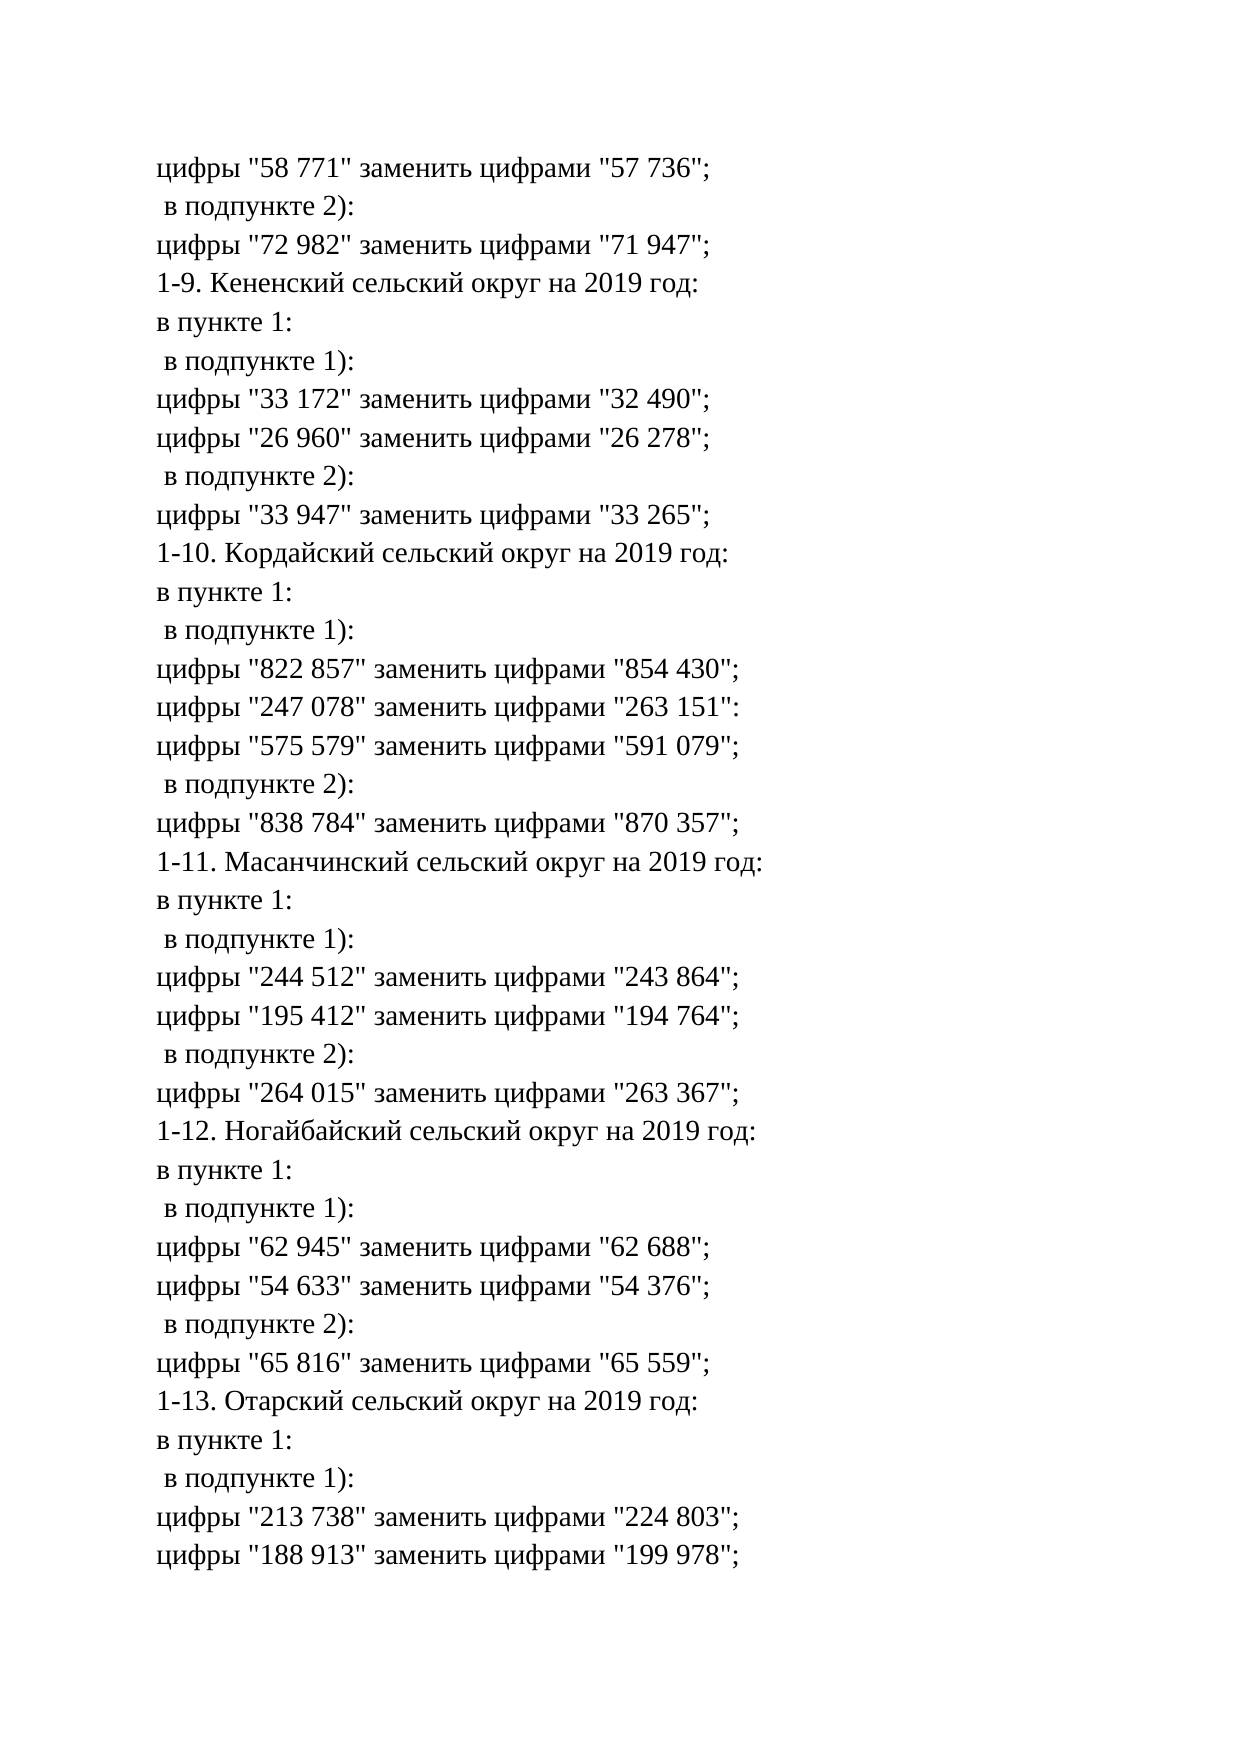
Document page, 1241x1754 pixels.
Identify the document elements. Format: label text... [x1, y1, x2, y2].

text цифры "247 078" заменить цифрами "263 151": [112, 689, 1128, 723]
text в подпункте 2): [112, 458, 1128, 492]
text в подпункте 2): [112, 188, 1128, 222]
text цифры "33 172" заменить цифрами "32 490"; [112, 381, 1128, 415]
text цифры "188 913" заменить цифрами "199 978"; [112, 1537, 1128, 1571]
text цифры "575 579" заменить цифрами "591 079"; [112, 728, 1128, 762]
text в подпункте 1): [112, 1460, 1128, 1494]
text в подпункте 2): [112, 1036, 1128, 1070]
text в подпункте 1): [112, 612, 1128, 646]
text цифры "72 982" заменить цифрами "71 947"; [112, 227, 1128, 261]
text цифры "33 947" заменить цифрами "33 265"; [112, 497, 1128, 530]
text в пункте 1: [112, 882, 1128, 916]
text в подпункте 1): [112, 1191, 1128, 1224]
text цифры "58 771" заменить цифрами "57 736"; [112, 150, 1128, 183]
text в подпункте 2): [112, 767, 1128, 800]
text 1-9. Кененский сельский округ на 2019 год: [112, 266, 1128, 299]
text цифры "65 816" заменить цифрами "65 559"; [112, 1345, 1128, 1378]
text 1-13. Отарский сельский округ на 2019 год: [112, 1383, 1128, 1417]
text цифры "54 633" заменить цифрами "54 376"; [112, 1268, 1128, 1301]
text 1-11. Масанчинский сельский округ на 2019 год: [112, 844, 1128, 877]
text 1-12. Ногайбайский сельский округ на 2019 год: [112, 1113, 1128, 1147]
text цифры "213 738" заменить цифрами "224 803"; [112, 1499, 1128, 1532]
text в пункте 1: [112, 1152, 1128, 1186]
text в подпункте 2): [112, 1306, 1128, 1340]
text цифры "264 015" заменить цифрами "263 367"; [112, 1075, 1128, 1108]
text цифры "244 512" заменить цифрами "243 864"; [112, 959, 1128, 993]
text цифры "195 412" заменить цифрами "194 764"; [112, 998, 1128, 1031]
text в подпункте 1): [112, 921, 1128, 954]
text 1-10. Кордайский сельский округ на 2019 год: [112, 535, 1128, 569]
text в пункте 1: [112, 1422, 1128, 1455]
text цифры "62 945" заменить цифрами "62 688"; [112, 1229, 1128, 1263]
text в пункте 1: [112, 304, 1128, 338]
text в подпункте 1): [112, 343, 1128, 376]
text в пункте 1: [112, 574, 1128, 607]
text цифры "26 960" заменить цифрами "26 278"; [112, 420, 1128, 453]
text цифры "838 784" заменить цифрами "870 357"; [112, 805, 1128, 839]
text цифры "822 857" заменить цифрами "854 430"; [112, 651, 1128, 684]
